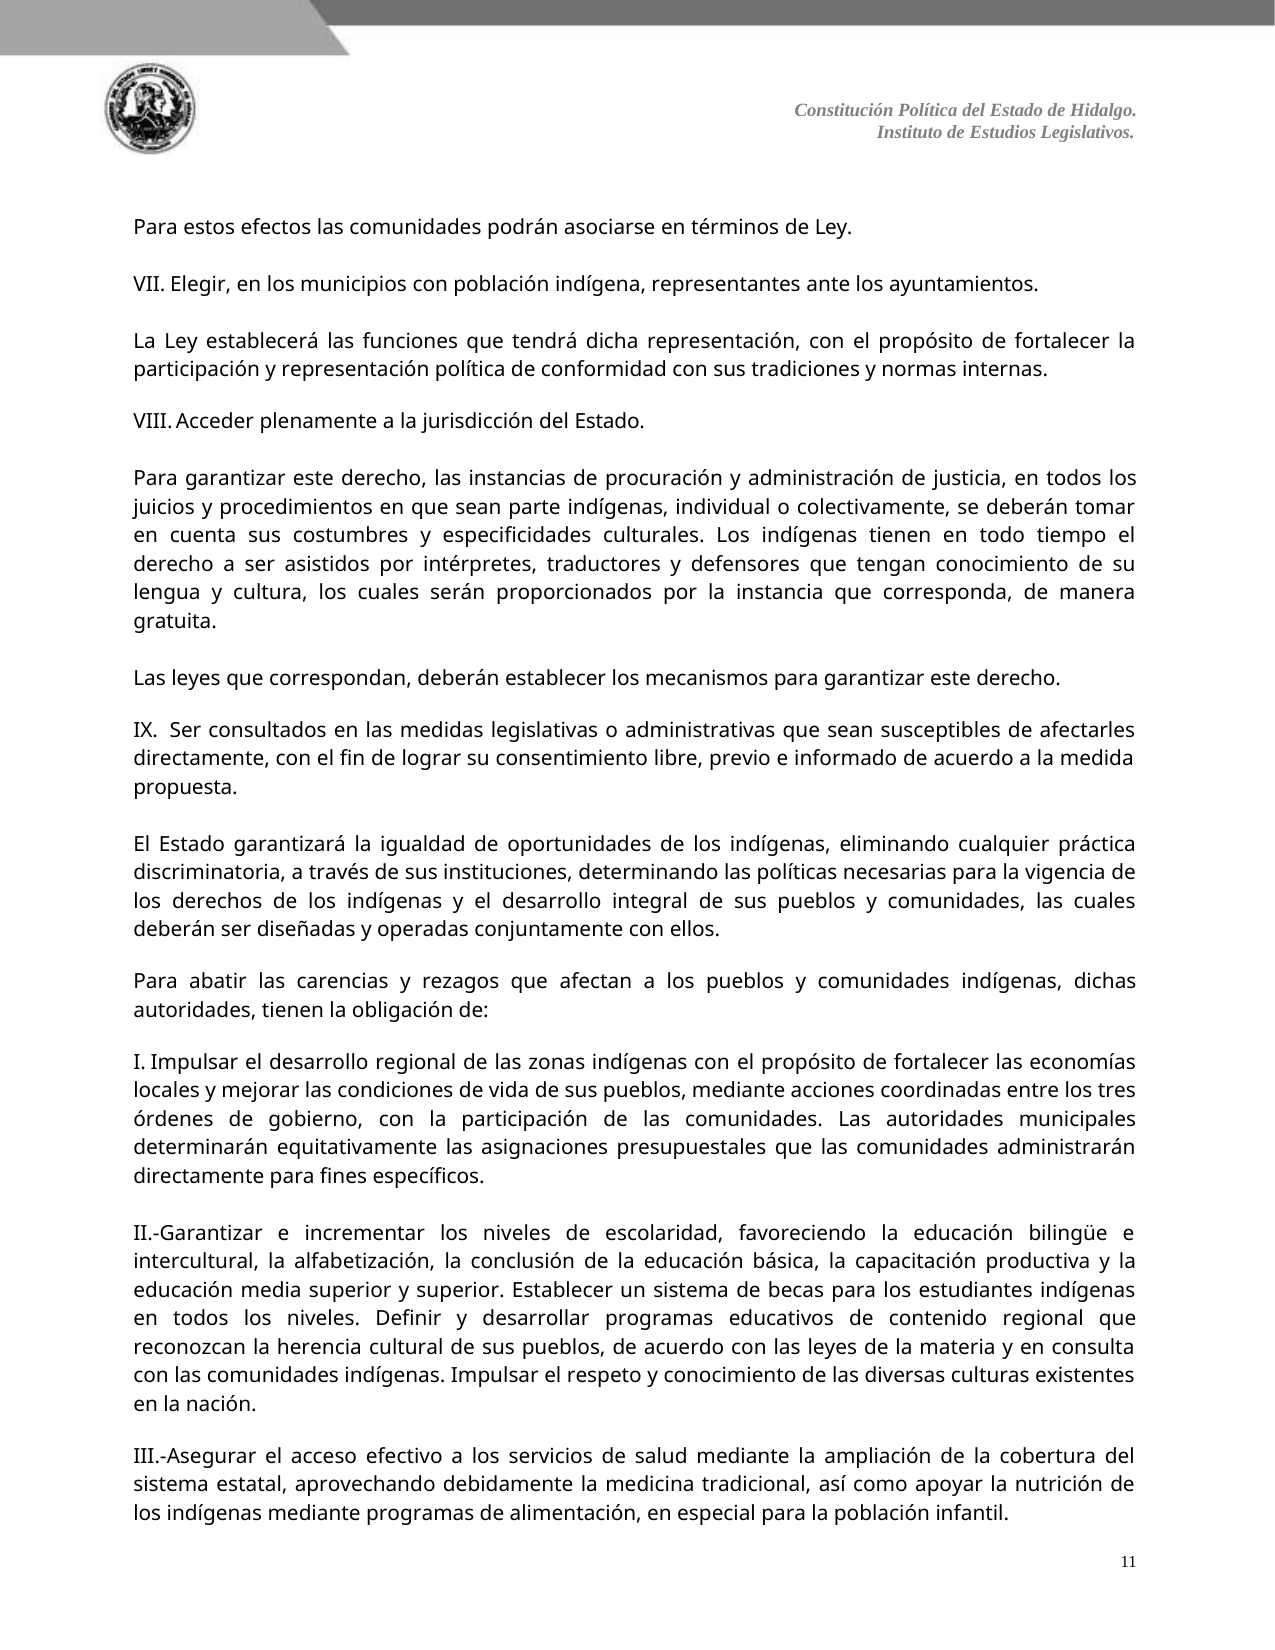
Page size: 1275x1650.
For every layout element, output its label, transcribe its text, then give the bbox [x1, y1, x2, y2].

text Para abatir las carencias y rezagos que afectan a los pueblos y comunidades indígenas, dichas autoridades, tienen la obligación de: [133, 967, 1136, 1023]
text III.-Asegurar el acceso efectivo a los servicios de salud mediante la ampliación de la cobertura del sistema estatal, aprovechando debidamente la medicina tradicional, así como apoyar la nutrición de los indígenas mediante programas de alimentación, en especial para la población infantil. [133, 1441, 1136, 1526]
list Acceder plenamente a la jurisdicción del Estado. [133, 407, 1148, 435]
text Para estos efectos las comunidades podrán asociarse en términos de Ley. [133, 212, 1148, 240]
text Las leyes que correspondan, deberán establecer los mecanismos para garantizar este derecho. [133, 663, 1148, 691]
text Para garantizar este derecho, las instancias de procuración y administración de justicia, en todos los juicios y procedimientos en que sean parte indígenas, individual o colectivamente, se deberán tomar en cuenta sus costumbres y especificidades culturales. Los indígenas tienen en todo tiempo el derecho a ser asistidos por intérpretes, traductores y defensores que tengan conocimiento de su lengua y cultura, los cuales serán proporcionados por la instancia que corresponda, de manera gratuita. [133, 463, 1137, 634]
text El Estado garantizará la igualdad de oportunidades de los indígenas, eliminando cualquier práctica discriminatoria, a través de sus instituciones, determinando las políticas necesarias para la vigencia de los derechos de los indígenas y el desarrollo integral de sus pueblos y comunidades, las cuales deberán ser diseñadas y operadas conjuntamente con ellos. [133, 829, 1137, 943]
list Impulsar el desarrollo regional de las zonas indígenas con el propósito de fortalecer las economías locales y mejorar las condiciones de vida de sus pueblos, mediante acciones coordinadas entre los tres órdenes de gobierno, con la participación de las comunidades. Las autoridades municipales determinarán equitativamente las asignaciones presupuestales que las comunidades administrarán directamente para fines específicos. [133, 1047, 1137, 1189]
list Elegir, en los municipios con población indígena, representantes ante los ayuntamientos. [133, 269, 1148, 297]
text II.-Garantizar e incrementar los niveles de escolaridad, favoreciendo la educación bilingüe e intercultural, la alfabetización, la conclusión de la educación básica, la capacitación productiva y la educación media superior y superior. Establecer un sistema de becas para los estudiantes indígenas en todos los niveles. Definir y desarrollar programas educativos de contenido regional que reconozcan la herencia cultural de sus pueblos, de acuerdo con las leyes de la materia y en consulta con las comunidades indígenas. Impulsar el respeto y conocimiento de las diversas culturas existentes en la nación. [133, 1218, 1136, 1417]
text La Ley establecerá las funciones que tendrá dicha representación, con el propósito de fortalecer la participación y representación política de conformidad con sus tradiciones y normas internas. [133, 326, 1137, 383]
picture [0, 0, 1275, 155]
list Ser consultados en las medidas legislativas o administrativas que sean susceptibles de afectarles directamente, con el fin de lograr su consentimiento libre, previo e informado de acuerdo a la medida propuesta. [133, 715, 1136, 800]
